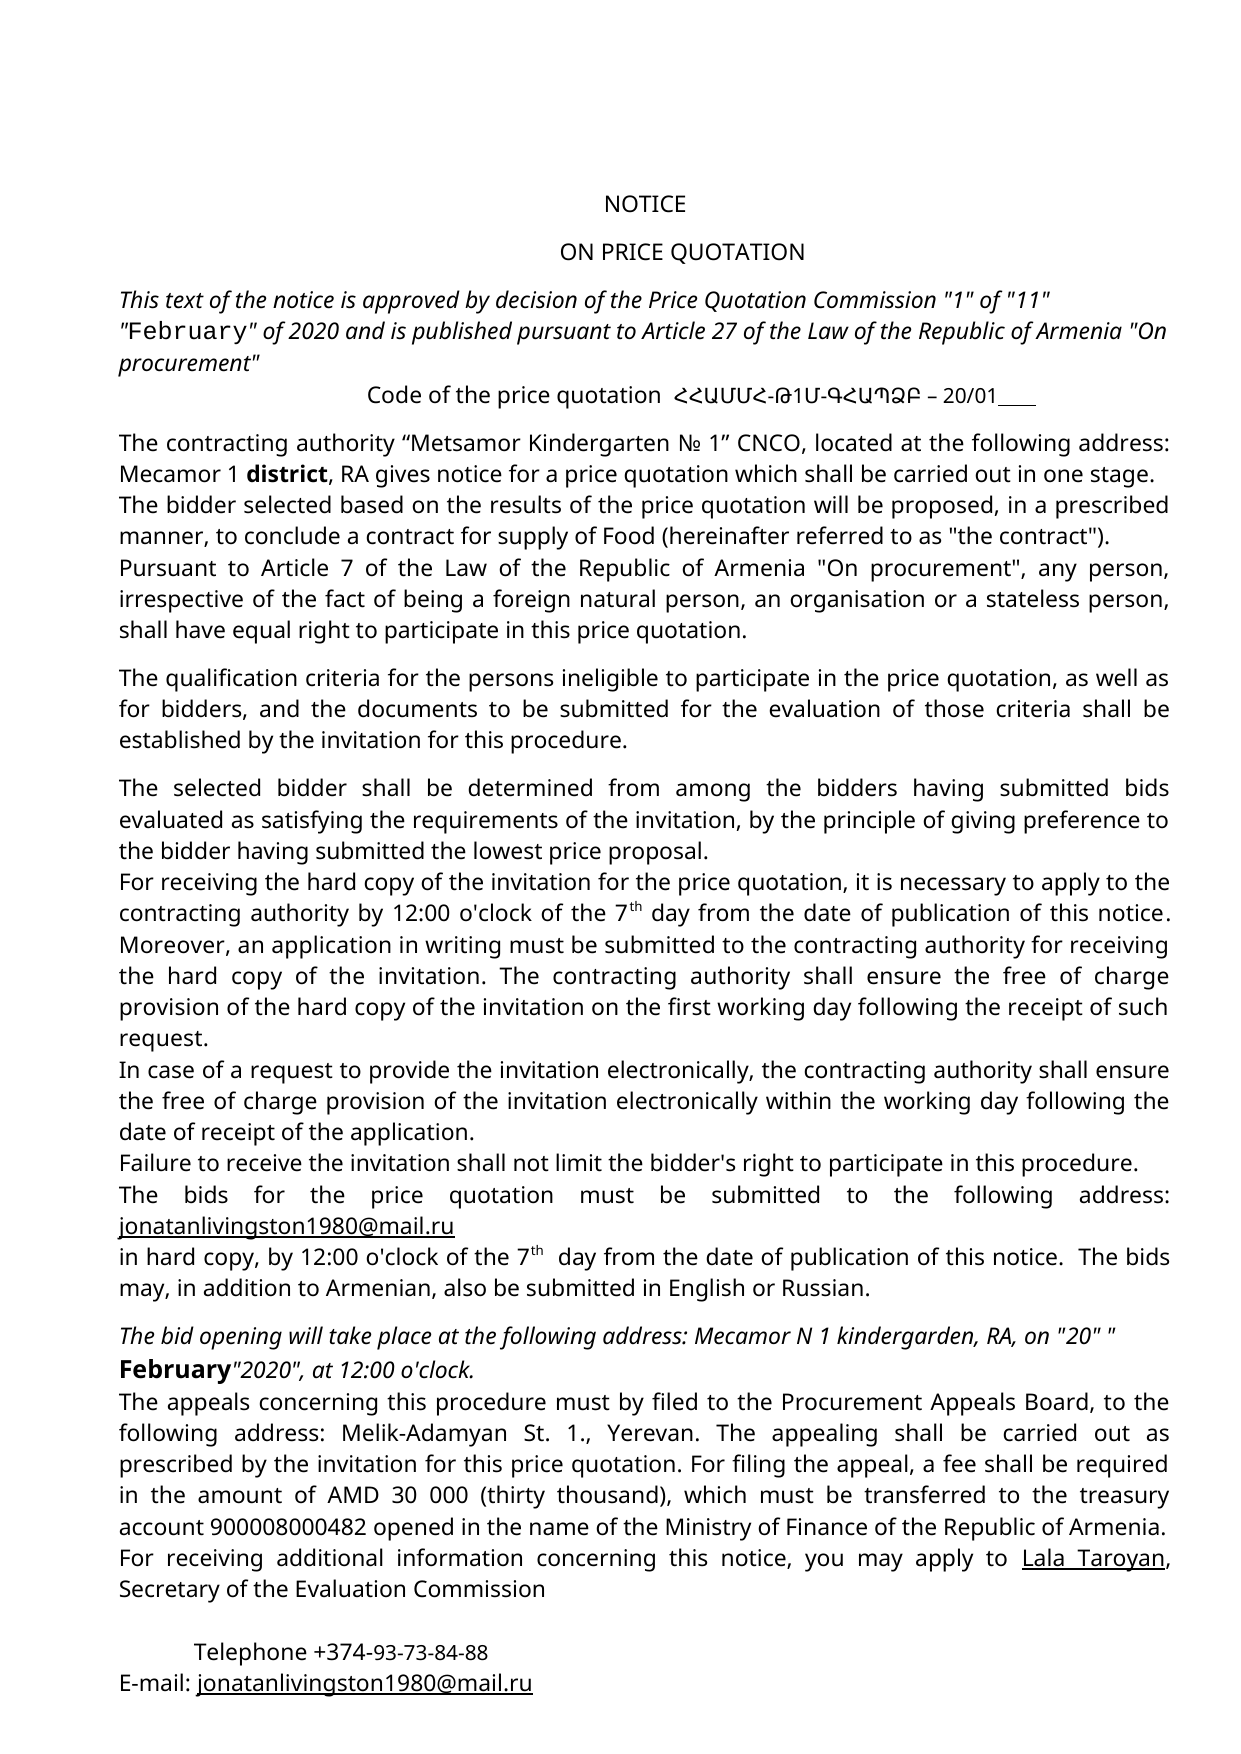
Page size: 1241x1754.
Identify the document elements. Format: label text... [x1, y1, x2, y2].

text Telephone +374-93-73-84-88 [118, 1636, 1171, 1667]
text E-mail: jonatanlivingston1980@mail.ru [118, 1667, 1171, 1698]
text Pursuant to Article 7 of the Law of the Republic of Armenia "On procurement", any person, irrespective of the fact of being a foreign natural person, an organisation or a stateless person, shall have equal right to participate in this price quotation. [118, 551, 1171, 645]
text in hard copy, by 12:00 o'clock of the 7th day from the date of publication of this notice. The bids may, in addition to Armenian, also be submitted in English or Russian. [118, 1241, 1171, 1303]
text ON PRICE QUOTATION [118, 236, 1171, 267]
text Failure to receive the invitation shall not limit the bidder's right to participate in this procedure. [118, 1147, 1171, 1178]
text In case of a request to provide the invitation electronically, the contracting authority shall ensure the free of charge provision of the invitation electronically within the working day following the date of receipt of the application. [118, 1053, 1171, 1147]
text For receiving the hard copy of the invitation for the price quotation, it is necessary to apply to the contracting authority by 12:00 o'clock of the 7th day from the date of publication of this notice. Moreover, an application in writing must be submitted to the contracting authority for receiving the hard copy of the invitation. The contracting authority shall ensure the free of charge provision of the hard copy of the invitation on the first working day following the receipt of such request. [118, 866, 1171, 1053]
text Code of the price quotation ՀՀԱՄՄՀ-Թ1Մ-ԳՀԱՊՁԲ – 20/01 [118, 378, 1171, 410]
text The bid opening will take place at the following address: Mecamor N 1 kindergarden, RA, on "20" " February"2020", at 12:00 o'clock. [118, 1320, 1171, 1386]
text The selected bidder shall be determined from among the bidders having submitted bids evaluated as satisfying the requirements of the invitation, by the principle of giving preference to the bidder having submitted the lowest price proposal. [118, 772, 1171, 866]
text The contracting authority “Metsamor Kindergarten № 1” CNCO, located at the following address: Mecamor 1 district, RA gives notice for a price quotation which shall be carried out in one stage. [118, 426, 1171, 489]
text For receiving additional information concerning this notice, you may apply to Lala Taroyan, Secretary of the Evaluation Commission [118, 1542, 1171, 1604]
text The bidder selected based on the results of the price quotation will be proposed, in a prescribed manner, to conclude a contract for supply of Food (hereinafter referred to as "the contract"). [118, 489, 1171, 551]
text The bids for the price quotation must be submitted to the following address: jonatanlivingston1980@mail.ru [118, 1178, 1171, 1241]
text The appeals concerning this procedure must by filed to the Procurement Appeals Board, to the following address: Melik-Adamyan St. 1., Yerevan. The appealing shall be carried out as prescribed by the invitation for this price quotation. For filing the appeal, a fee shall be required in the amount of AMD 30 000 (thirty thousand), which must be transferred to the treasury account 900008000482 opened in the name of the Ministry of Finance of the Republic of Armenia. [118, 1386, 1171, 1542]
text This text of the notice is approved by decision of the Price Quotation Commission "1" of "11" "February" of 2020 and is published pursuant to Article 27 of the Law of the Republic of Armenia "On procurement" [118, 284, 1171, 378]
text The qualification criteria for the persons ineligible to participate in the price quotation, as well as for bidders, and the documents to be submitted for the evaluation of those criteria shall be established by the invitation for this procedure. [118, 662, 1171, 756]
text NOTICE [118, 188, 1171, 219]
